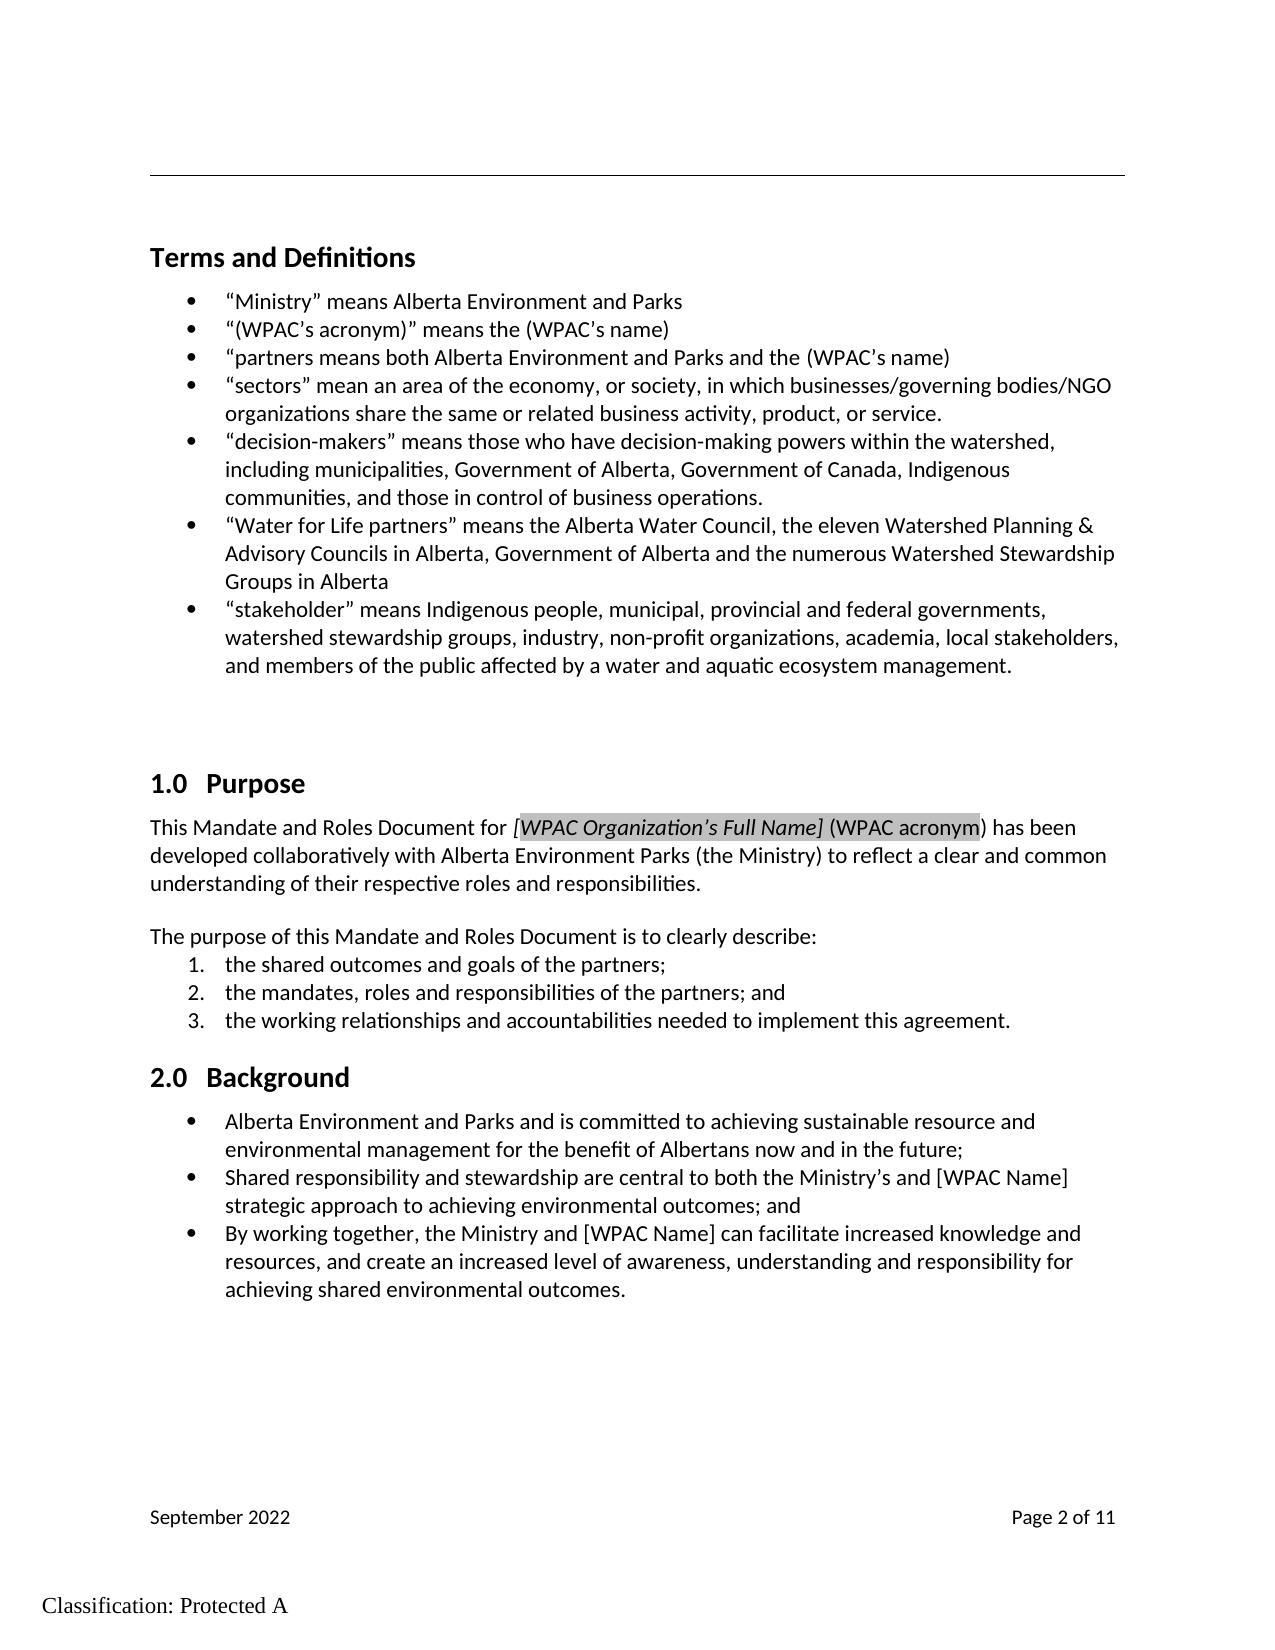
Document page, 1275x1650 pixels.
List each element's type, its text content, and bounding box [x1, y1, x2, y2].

list “decision-makers” means those who have decision-making powers within the watershed, including municipalities, Government of Alberta, Government of Canada, Indigenous communities, and those in control of business operations. [187, 427, 1125, 511]
list “sectors” mean an area of the economy, or society, in which businesses/governing bodies/NGO organizations share the same or related business activity, product, or service. [187, 371, 1125, 427]
list the working relationships and accountabilities needed to implement this agreement. [187, 1006, 1125, 1034]
list Shared responsibility and stewardship are central to both the Ministry’s and [WPAC Name] strategic approach to achieving environmental outcomes; and [187, 1163, 1125, 1219]
list “Water for Life partners” means the Alberta Water Council, the eleven Watershed Planning & Advisory Councils in Alberta, Government of Alberta and the numerous Watershed Stewardship Groups in Alberta [187, 511, 1125, 595]
subtitle 1.0 Purpose [150, 765, 1125, 800]
list “stakeholder” means Indigenous people, municipal, provincial and federal governments, watershed stewardship groups, industry, non-profit organizations, academia, local stakeholders, and members of the public affected by a water and aquatic ecosystem management. [187, 595, 1125, 679]
list By working together, the Ministry and [WPAC Name] can facilitate increased knowledge and resources, and create an increased level of awareness, understanding and responsibility for achieving shared environmental outcomes. [187, 1219, 1125, 1303]
subtitle 2.0 Background [150, 1059, 1125, 1095]
subtitle Terms and Definitions [150, 236, 1125, 274]
list the shared outcomes and goals of the partners; [187, 950, 1125, 978]
list the mandates, roles and responsibilities of the partners; and [187, 978, 1125, 1006]
text The purpose of this Mandate and Roles Document is to clearly describe: [150, 922, 1125, 950]
list “Ministry” means Alberta Environment and Parks [187, 287, 1125, 315]
list “(WPAC’s acronym)” means the (WPAC’s name) [187, 315, 1125, 343]
list “partners means both Alberta Environment and Parks and the (WPAC’s name) [187, 343, 1125, 371]
list Alberta Environment and Parks and is committed to achieving sustainable resource and environmental management for the benefit of Albertans now and in the future; [187, 1107, 1125, 1163]
text This Mandate and Roles Document for [WPAC Organization’s Full Name] (WPAC acronym) has been developed collaboratively with Alberta Environment Parks (the Ministry) to reflect a clear and common understanding of their respective roles and responsibilities. [150, 813, 1125, 897]
